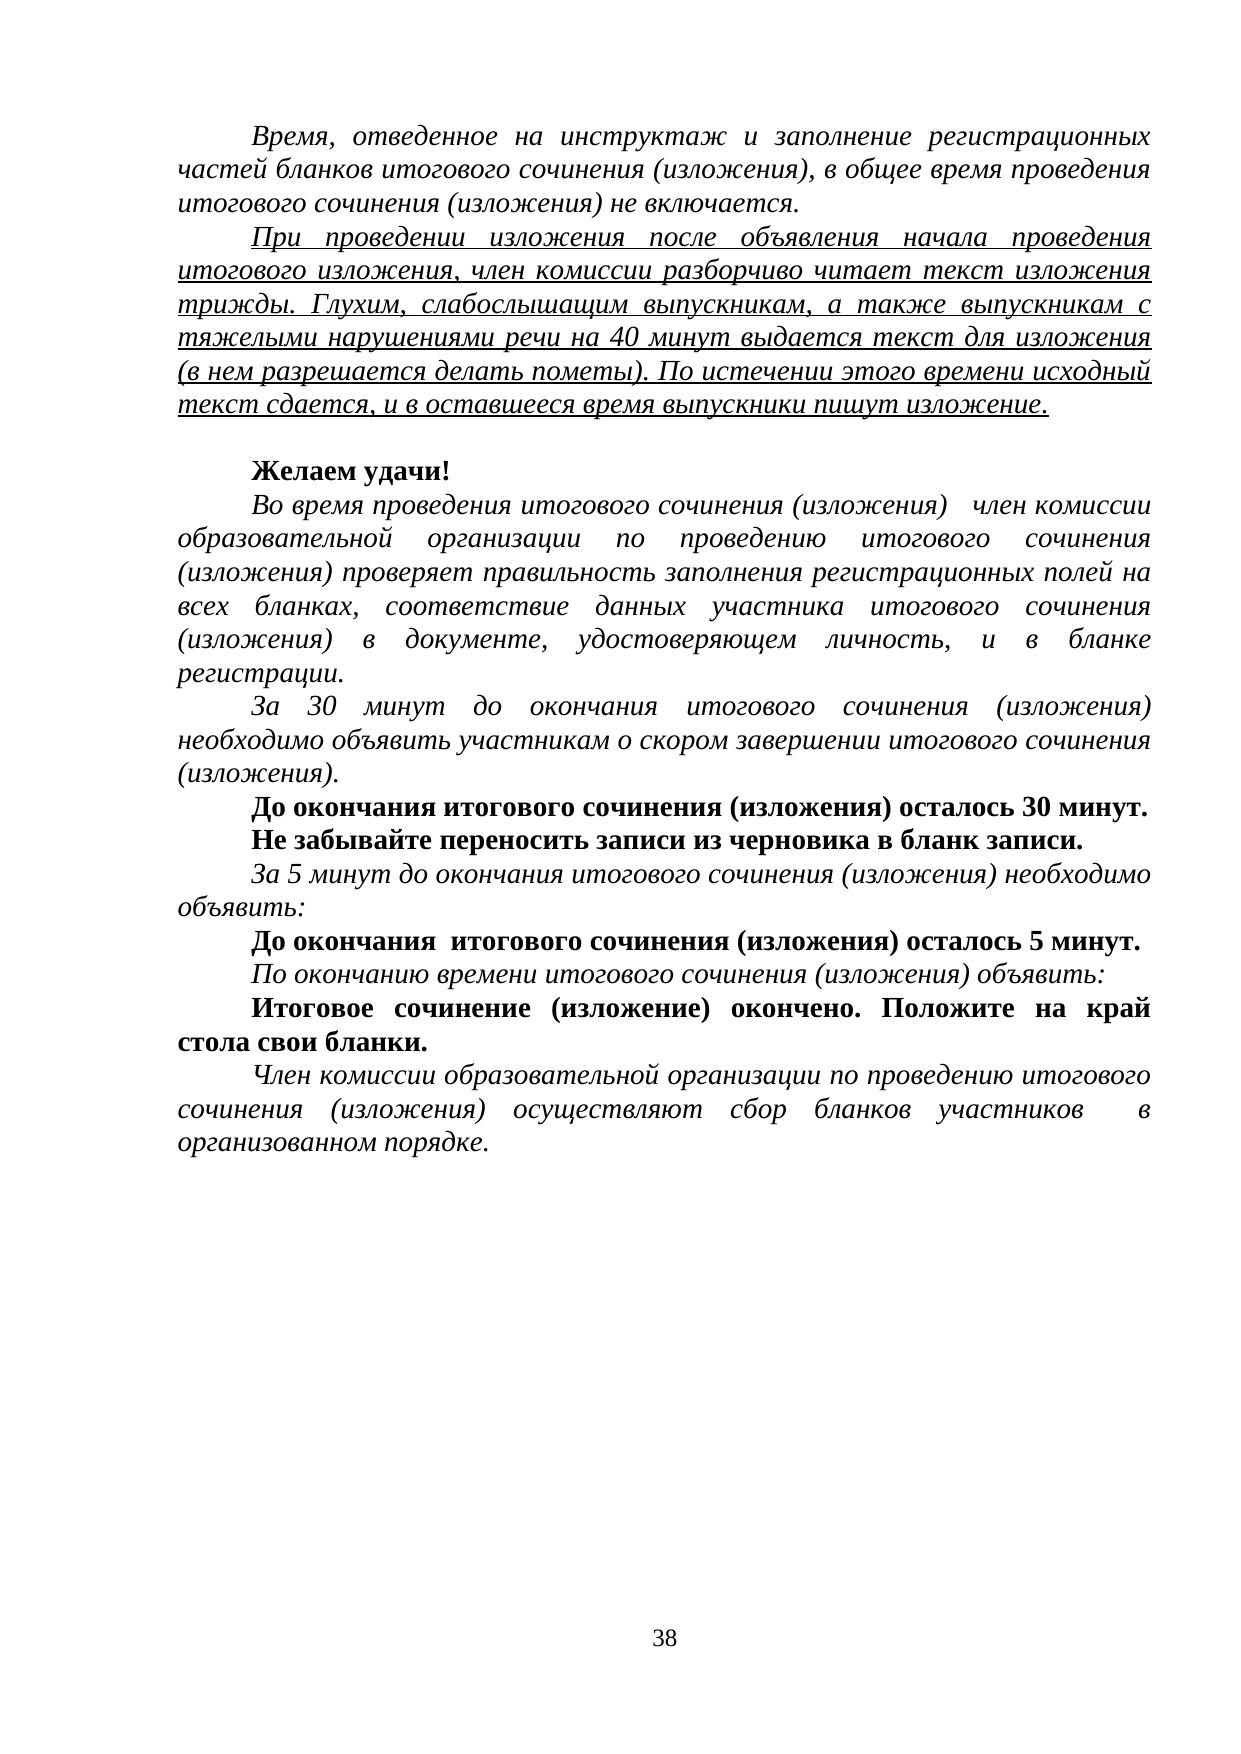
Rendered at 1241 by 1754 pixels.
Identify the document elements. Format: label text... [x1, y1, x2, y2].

text Член комиссии образовательной организации по проведению итогового сочинения (изложения) осуществляют сбор бланков участников в организованном порядке. [177, 1057, 1152, 1158]
text Желаем удачи! [177, 453, 1152, 487]
text За 5 минут до окончания итогового сочинения (изложения) необходимо объявить: [177, 856, 1152, 923]
text При проведении изложения после объявления начала проведения итогового изложения, член комиссии разборчиво читает текст изложения трижды. Глухим, слабослышащим выпускникам, а также выпускникам с тяжелыми нарушениями речи на 40 минут выдается текст для изложения (в нем разрешается делать пометы). По истечении этого времени исходный текст сдается, и в оставшееся время выпускники пишут изложение. [177, 219, 1152, 281]
text Во время проведения итогового сочинения (изложения) член комиссии образовательной организации по проведению итогового сочинения (изложения) проверяет правильность заполнения регистрационных полей на всех бланках, соответствие данных участника итогового сочинения (изложения) в документе, удостоверяющем личность, и в бланке регистрации. [177, 487, 1152, 688]
text Время, отведенное на инструктаж и заполнение регистрационных частей бланков итогового сочинения (изложения), в общее время проведения итогового сочинения (изложения) не включается. [177, 118, 1152, 219]
text За 30 минут до окончания итогового сочинения (изложения) необходимо объявить участникам о скором завершении итогового сочинения (изложения). [177, 688, 1152, 789]
text При проведении изложения после объявления начала проведения итогового изложения, член комиссии разборчиво читает текст изложения трижды. Глухим, слабослышащим выпускникам, а также выпускникам с тяжелыми нарушениями речи на 40 минут выдается текст для изложения (в нем разрешается делать пометы). По истечении этого времени исходный текст сдается, и в оставшееся время выпускники пишут изложение. [177, 316, 1152, 348]
text Не забывайте переносить записи из черновика в бланк записи. [177, 822, 1152, 856]
text Итоговое сочинение (изложение) окончено. Положите на край стола свои бланки. [177, 990, 1152, 1057]
text При проведении изложения после объявления начала проведения итогового изложения, член комиссии разборчиво читает текст изложения трижды. Глухим, слабослышащим выпускникам, а также выпускникам с тяжелыми нарушениями речи на 40 минут выдается текст для изложения (в нем разрешается делать пометы). По истечении этого времени исходный текст сдается, и в оставшееся время выпускники пишут изложение. [177, 282, 1152, 315]
text До окончания итогового сочинения (изложения) осталось 30 минут. [177, 789, 1152, 822]
text До окончания итогового сочинения (изложения) осталось 5 минут. [177, 923, 1152, 957]
text При проведении изложения после объявления начала проведения итогового изложения, член комиссии разборчиво читает текст изложения трижды. Глухим, слабослышащим выпускникам, а также выпускникам с тяжелыми нарушениями речи на 40 минут выдается текст для изложения (в нем разрешается делать пометы). По истечении этого времени исходный текст сдается, и в оставшееся время выпускники пишут изложение. [177, 349, 1152, 382]
text По окончанию времени итогового сочинения (изложения) объявить: [177, 957, 1152, 990]
text При проведении изложения после объявления начала проведения итогового изложения, член комиссии разборчиво читает текст изложения трижды. Глухим, слабослышащим выпускникам, а также выпускникам с тяжелыми нарушениями речи на 40 минут выдается текст для изложения (в нем разрешается делать пометы). По истечении этого времени исходный текст сдается, и в оставшееся время выпускники пишут изложение. [177, 383, 1152, 420]
